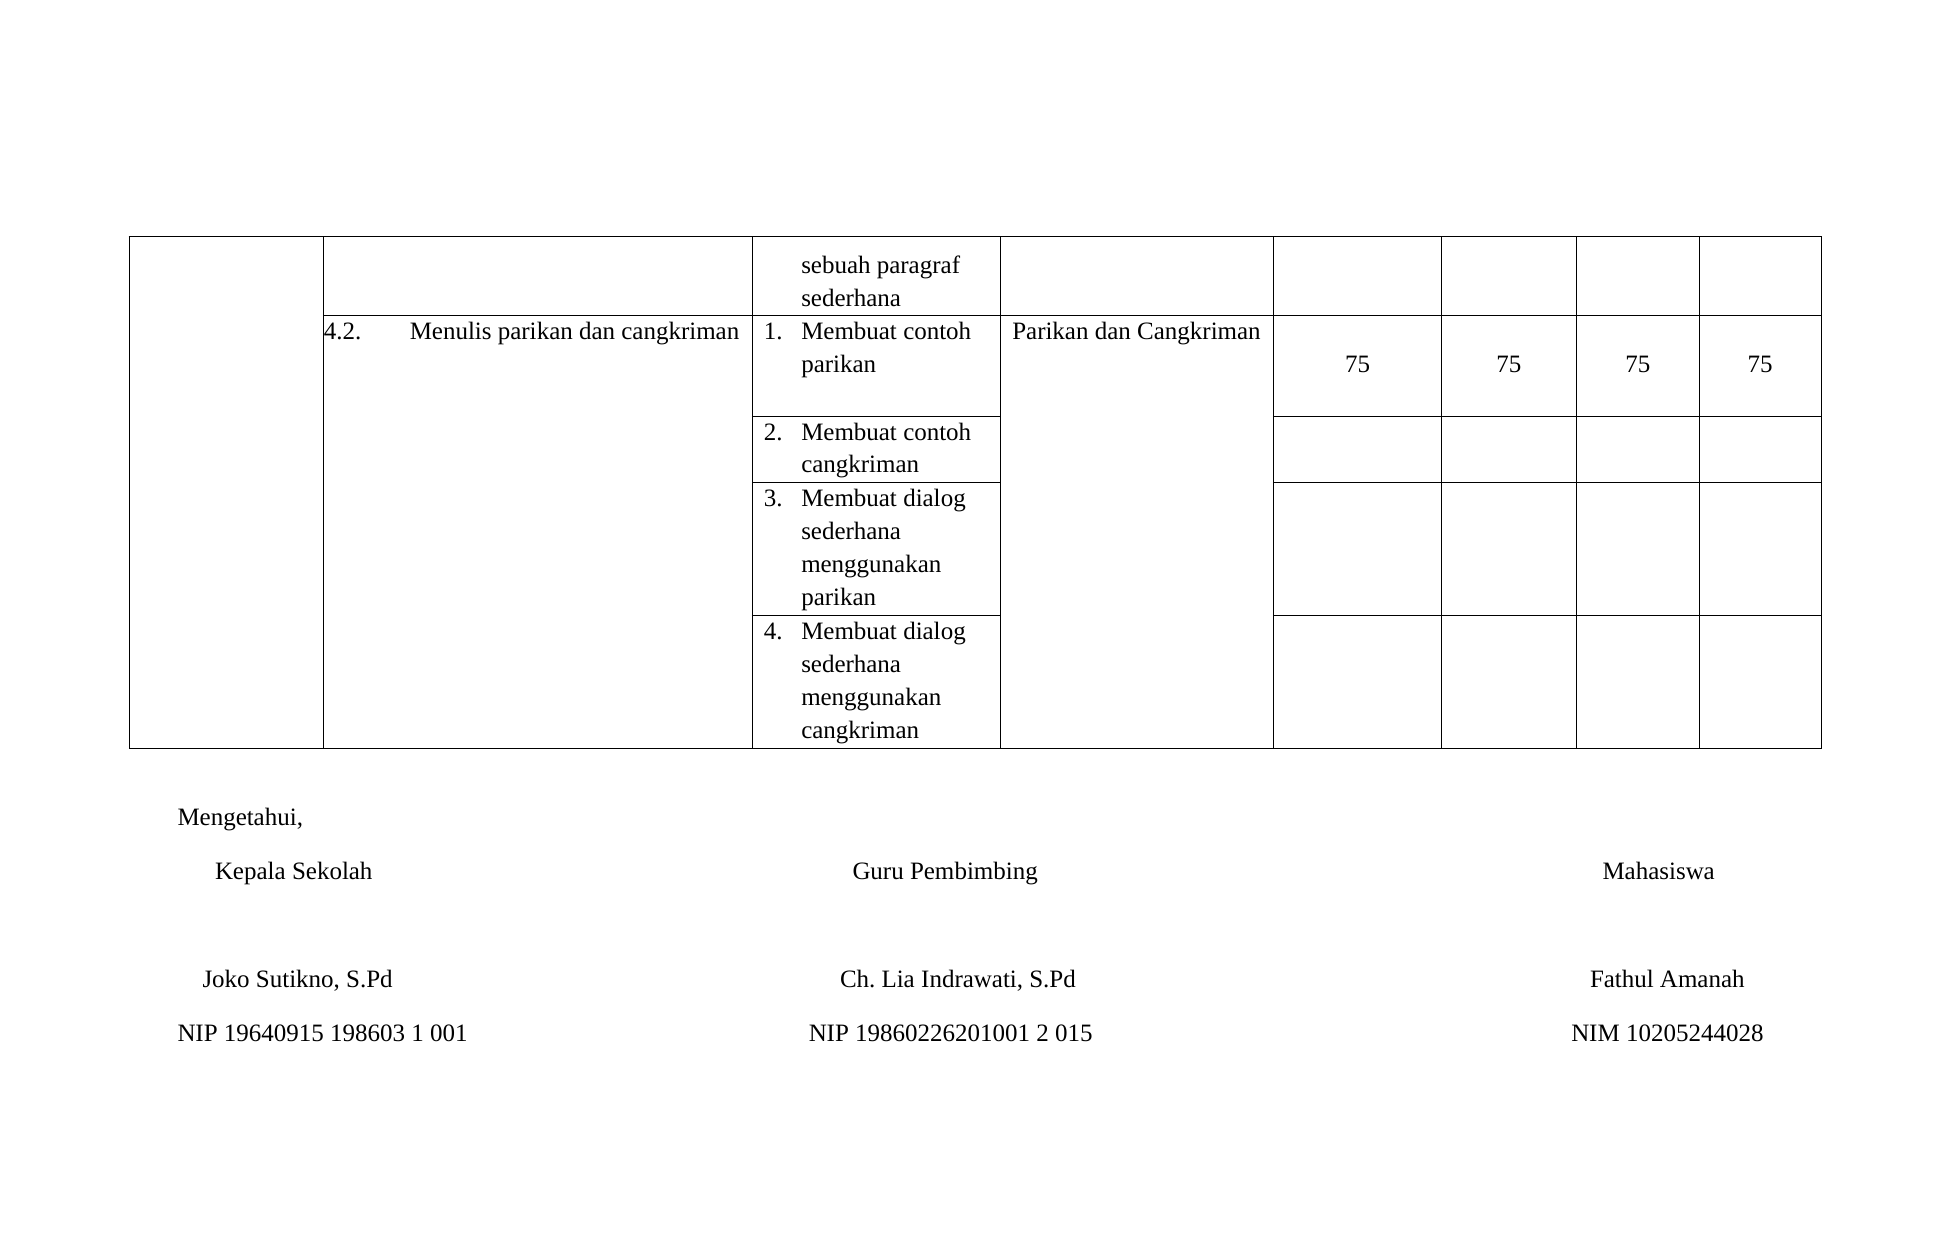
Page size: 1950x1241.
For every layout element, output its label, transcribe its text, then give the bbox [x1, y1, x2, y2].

text NIP 19640915 198603 1 001 NIP 19860226201001 2 015 NIM 10205244028 [177, 1018, 1865, 1047]
table_cell 75 [1577, 316, 1699, 416]
table_cell 75 [1274, 316, 1441, 416]
text Joko Sutikno, S.Pd Ch. Lia Indrawati, S.Pd Fathul Amanah [177, 964, 1865, 993]
table_cell [1577, 417, 1699, 482]
table_cell [1274, 237, 1441, 315]
table_cell Menulis parikan dan cangkriman [324, 316, 752, 748]
text Kepala Sekolah Guru Pembimbing Mahasiswa [177, 856, 1865, 885]
table_cell [1442, 417, 1576, 482]
table_cell Membuat contoh cangkriman [753, 417, 1000, 482]
table_cell [1577, 237, 1699, 315]
table_cell [1700, 616, 1821, 748]
table_cell [1577, 616, 1699, 748]
table_cell 75 [1700, 316, 1821, 416]
table_cell Membuat dialog sederhana menggunakan cangkriman [753, 616, 1000, 748]
table_cell [1442, 483, 1576, 615]
table_cell [1274, 417, 1441, 482]
table_cell [1700, 417, 1821, 482]
table_cell Membuat contoh parikan [753, 316, 1000, 416]
table_cell Parikan dan Cangkriman [1001, 316, 1273, 748]
table_cell [1274, 483, 1441, 615]
table_cell Membuat dialog sederhana menggunakan parikan [753, 483, 1000, 615]
table_cell [1442, 616, 1576, 748]
table_cell 75 [1442, 316, 1576, 416]
text Mengetahui, [177, 802, 1762, 831]
table_cell [1700, 483, 1821, 615]
table_cell [1442, 237, 1576, 315]
table_cell [1577, 483, 1699, 615]
table_cell [1700, 237, 1821, 315]
table_cell [1274, 616, 1441, 748]
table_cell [753, 237, 1000, 315]
